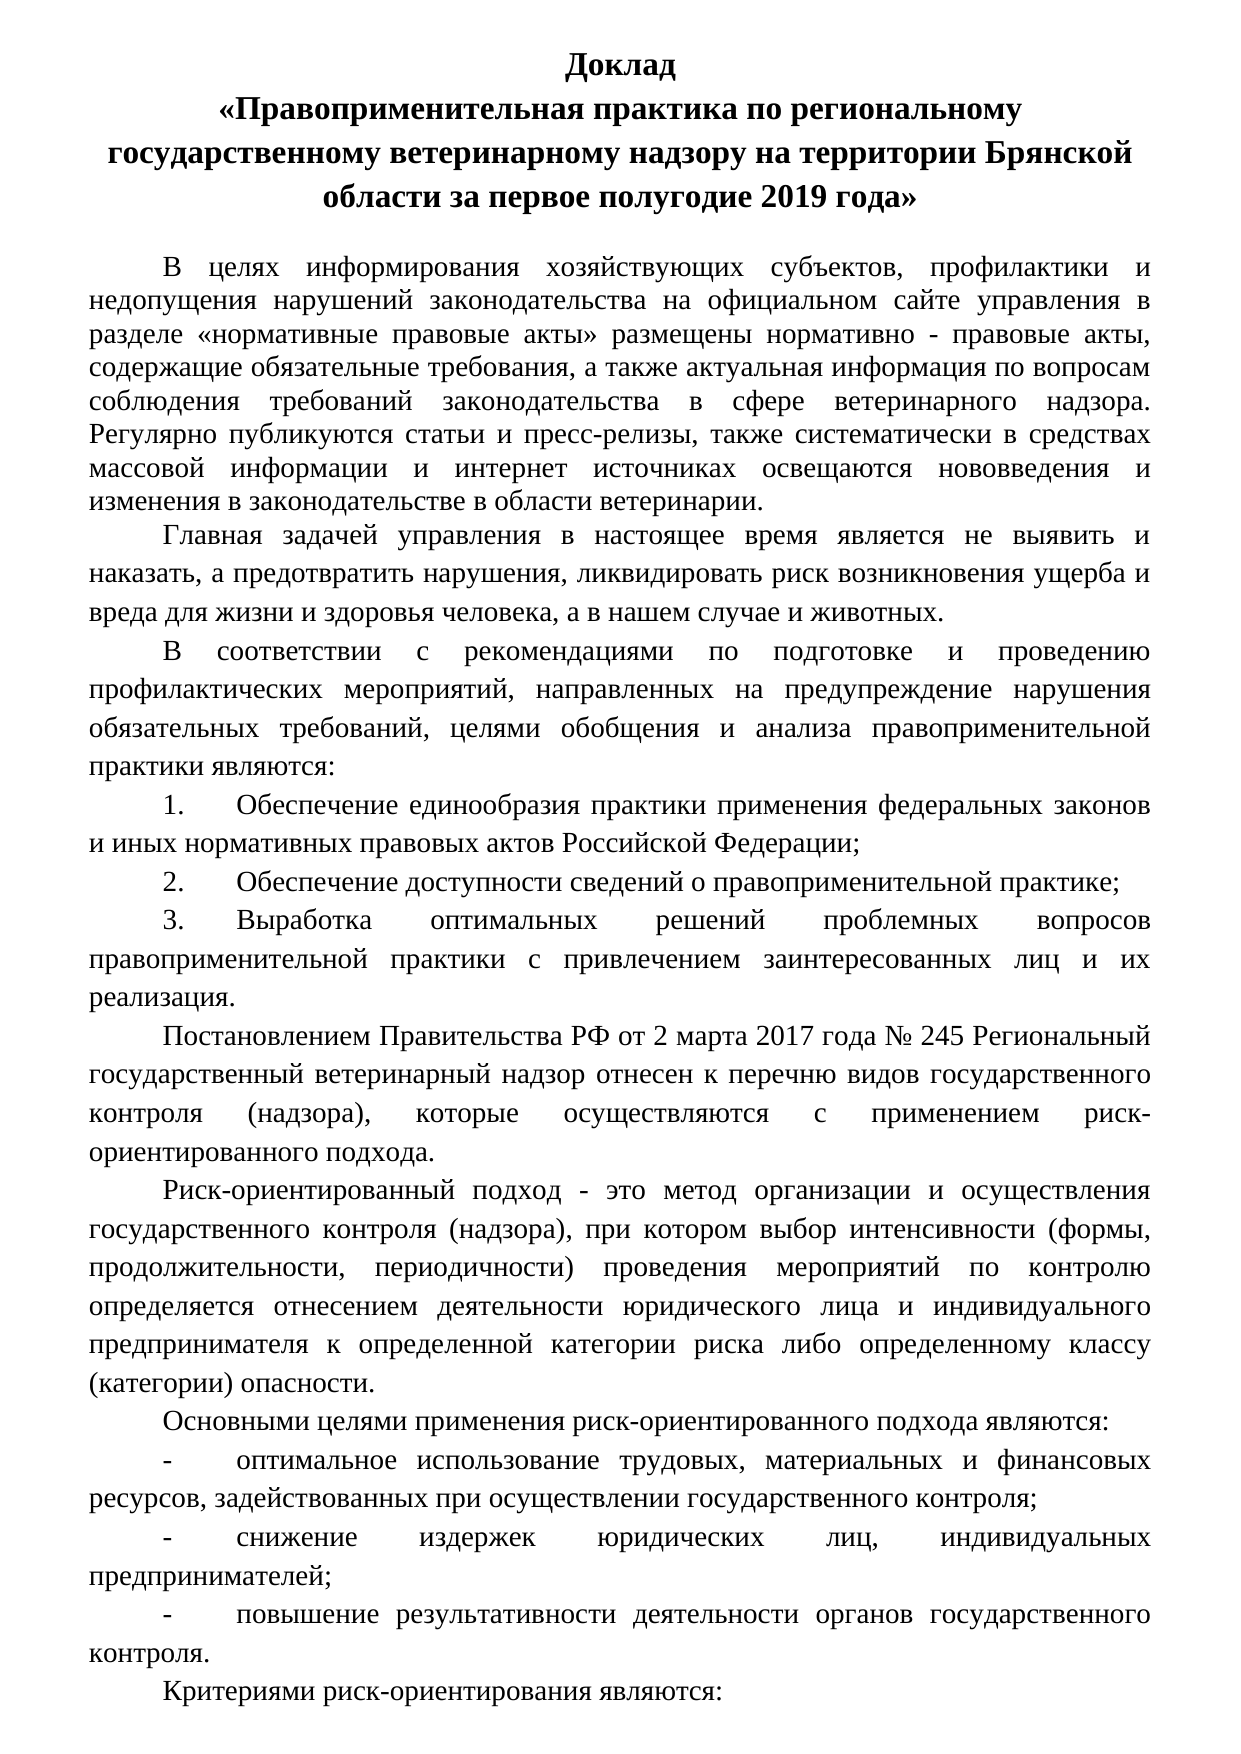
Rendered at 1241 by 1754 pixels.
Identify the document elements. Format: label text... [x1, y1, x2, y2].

text 2. Обеспечение доступности сведений о правоприменительной практике; [89, 864, 1152, 897]
text Основными целями применения риск-ориентированного подхода являются: [89, 1403, 1152, 1437]
text Доклад [89, 44, 1152, 83]
text Критериями риск-ориентирования являются: [89, 1673, 1152, 1707]
text В целях информирования хозяйствующих субъектов, профилактики и недопущения нарушений законодательства на официальном сайте управления в разделе «нормативные правовые акты» размещены нормативно - правовые акты, содержащие обязательные требования, а также актуальная информация по вопросам соблюдения требований законодательства в сфере ветеринарного надзора. Регулярно публикуются статьи и пресс-релизы, также систематически в средствах массовой информации и интернет источниках освещаются нововведения и изменения в законодательстве в области ветеринарии. [89, 249, 1152, 517]
text Постановлением Правительства РФ от 2 марта 2017 года № 245 Региональный государственный ветеринарный надзор отнесен к перечню видов государственного контроля (надзора), которые осуществляются с применением риск-ориентированного подхода. [89, 1018, 1152, 1167]
text 3. Выработка оптимальных решений проблемных вопросов правоприменительной практики с привлечением заинтересованных лиц и их реализация. [89, 902, 1152, 1013]
text Риск-ориентированный подход - это метод организации и осуществления государственного контроля (надзора), при котором выбор интенсивности (формы, продолжительности, периодичности) проведения мероприятий по контролю определяется отнесением деятельности юридического лица и индивидуального предпринимателя к определенной категории риска либо определенному классу (категории) опасности. [89, 1172, 1152, 1398]
text - снижение издержек юридических лиц, индивидуальных предпринимателей; [89, 1519, 1152, 1591]
text 1. Обеспечение единообразия практики применения федеральных законов и иных нормативных правовых актов Российской Федерации; [89, 787, 1152, 859]
text - оптимальное использование трудовых, материальных и финансовых ресурсов, задействованных при осуществлении государственного контроля; [89, 1442, 1152, 1514]
text - повышение результативности деятельности органов государственного контроля. [89, 1596, 1152, 1668]
text «Правоприменительная практика по региональному государственному ветеринарному надзору на территории Брянской области за первое полугодие 2019 года» [89, 88, 1152, 215]
text В соответствии с рекомендациями по подготовке и проведению профилактических мероприятий, направленных на предупреждение нарушения обязательных требований, целями обобщения и анализа правоприменительной практики являются: [89, 633, 1152, 782]
text Главная задачей управления в настоящее время является не выявить и наказать, а предотвратить нарушения, ликвидировать риск возникновения ущерба и вреда для жизни и здоровья человека, а в нашем случае и животных. [89, 517, 1152, 628]
